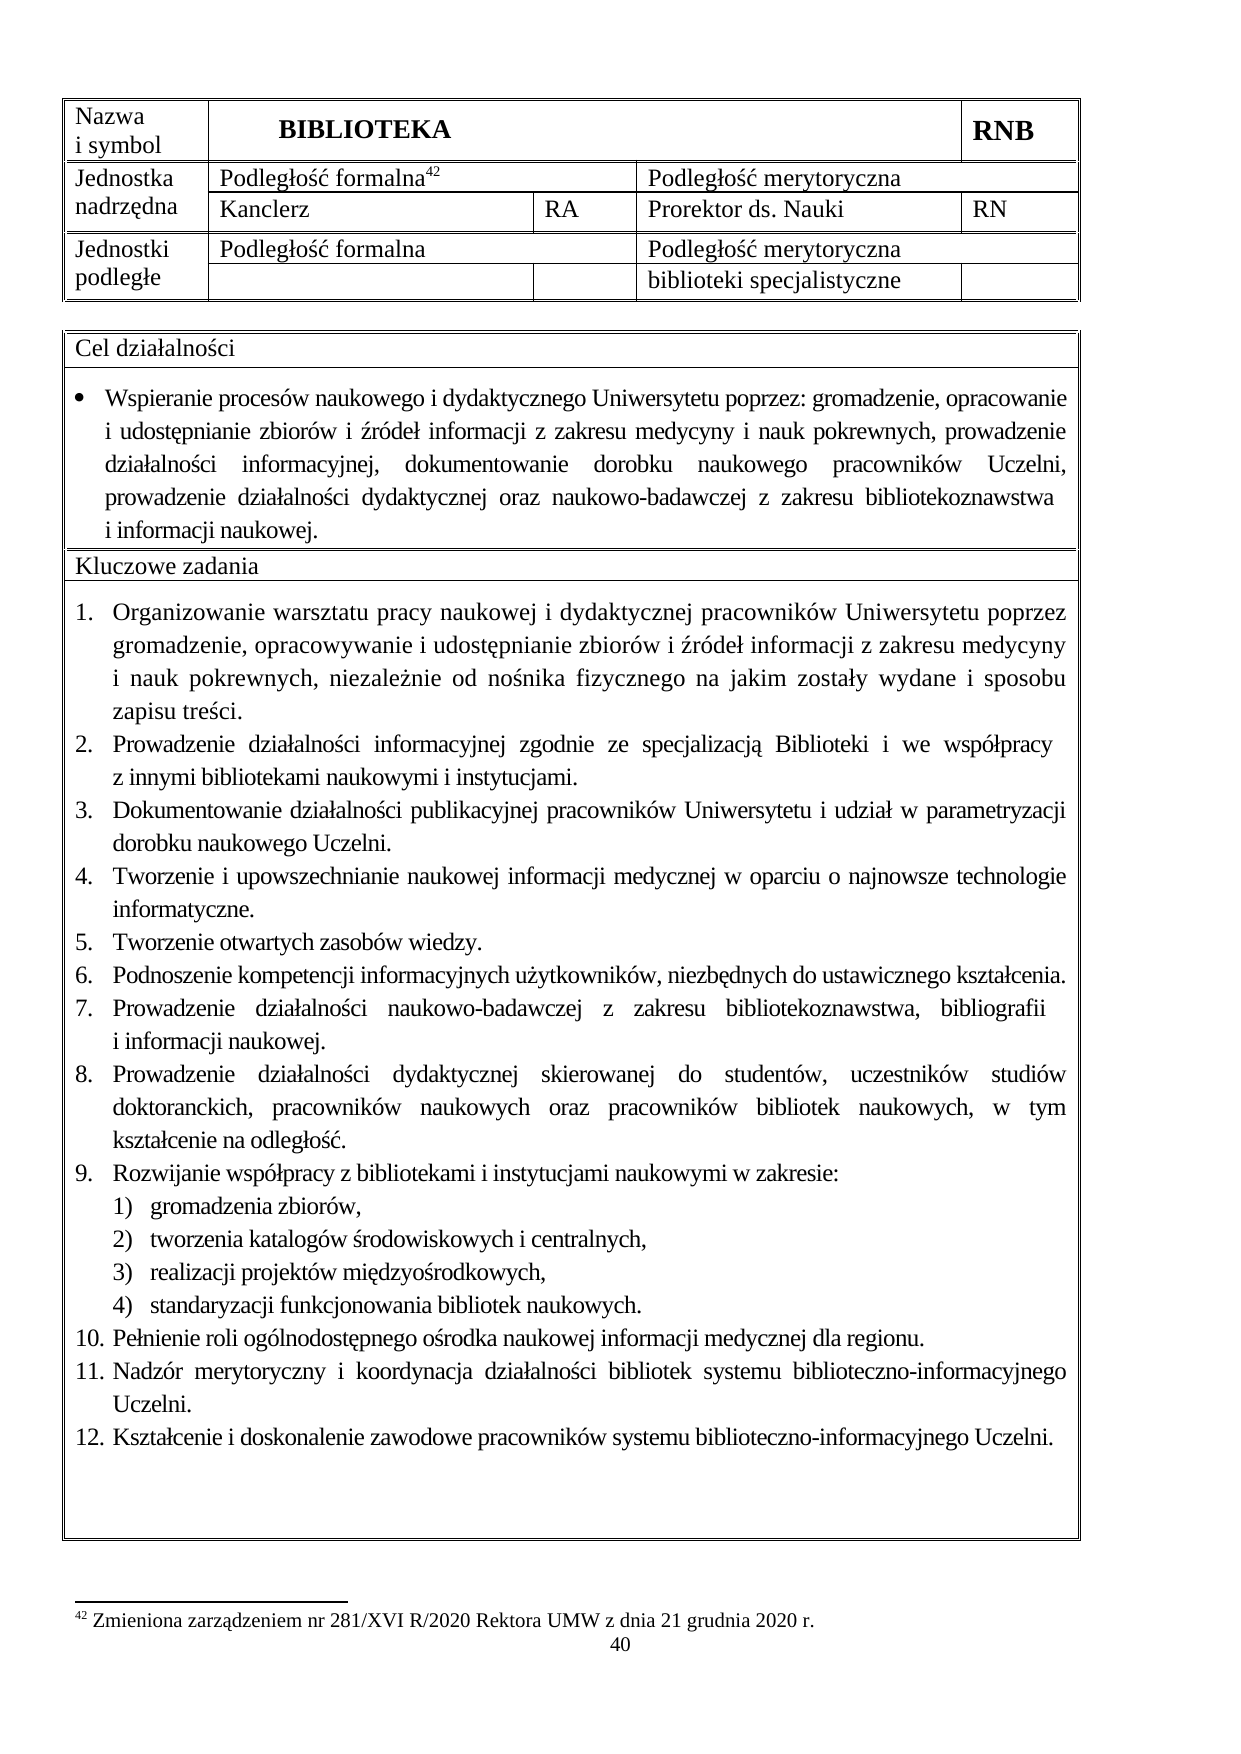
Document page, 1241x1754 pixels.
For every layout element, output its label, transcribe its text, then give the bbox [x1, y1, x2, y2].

table_cell Jednostki podległe [65, 231, 208, 298]
table_cell Cel działalności [64, 330, 1079, 367]
table_cell Podległość merytoryczna [637, 231, 1078, 262]
table_cell [64, 299, 1079, 330]
table_cell Podległość formalna [209, 234, 636, 262]
table_cell [534, 264, 636, 298]
table_cell biblioteki specjalistyczne [637, 264, 961, 298]
table_cell Kanclerz [209, 193, 533, 231]
table_cell Jednostka nadrzędna [65, 160, 208, 231]
table_cell Organizowanie warsztatu pracy naukowej i dydaktycznej pracowników Uniwersytetu poprzez gromadzenie, opracowywanie i udostępnianie zbiorów i źródeł informacji z zakresu medycyny i nauk pokrewnych, niezależnie od nośnika fizycznego na jakim zostały wydane i sposobu zapisu treści. Prowadzenie działalności informacyjnej zgodnie ze specjalizacją Biblioteki i we współpracy z innymi bibliotekami naukowymi i instytucjami. Dokumentowanie działalności publikacyjnej pracowników Uniwersytetu i udział w parametryzacji dorobku naukowego Uczelni. Tworzenie i upowszechnianie naukowej informacji medycznej w oparciu o najnowsze technologie informatyczne. Tworzenie otwartych zasobów wiedzy. Podnoszenie kompetencji informacyjnych użytkowników, niezbędnych do ustawicznego kształcenia. Prowadzenie działalności naukowo-badawczej z zakresu bibliotekoznawstwa, bibliografii i informacji naukowej. Prowadzenie działalności dydaktycznej skierowanej do studentów, uczestników studiów doktoranckich, pracowników naukowych oraz pracowników bibliotek naukowych, w tym kształcenie na odległość. Rozwijanie współpracy z bibliotekami i instytucjami naukowymi w zakresie: gromadzenia zbiorów, tworzenia katalogów środowiskowych i centralnych, realizacji projektów międzyośrodkowych, standaryzacji funkcjonowania bibliotek naukowych. Pełnienie roli ogólnodostępnego ośrodka naukowej informacji medycznej dla regionu. Nadzór merytoryczny i koordynacja działalności bibliotek systemu biblioteczno-informacyjnego Uczelni. Kształcenie i doskonalenie zawodowe pracowników systemu biblioteczno-informacyjnego Uczelni. [65, 581, 1078, 1538]
table_cell [209, 264, 533, 298]
table_cell Podległość formalna [209, 163, 636, 191]
table_cell [962, 264, 1078, 298]
table_cell RA [534, 193, 636, 231]
table_cell Kluczowe zadania [64, 548, 1079, 580]
table_cell RN [962, 193, 1078, 231]
table_header RNB [962, 101, 1078, 159]
table_header Nazwa i symbol [65, 101, 208, 159]
table_header BIBLIOTEKA [209, 101, 961, 159]
table_cell Prorektor ds. Nauki [637, 193, 961, 231]
table_cell Podległość merytoryczna [637, 160, 1078, 191]
table_cell Wspieranie procesów naukowego i dydaktycznego Uniwersytetu poprzez: gromadzenie, opracowanie i udostępnianie zbiorów i źródeł informacji z zakresu medycyny i nauk pokrewnych, prowadzenie działalności informacyjnej, dokumentowanie dorobku naukowego pracowników Uczelni, prowadzenie działalności dydaktycznej oraz naukowo-badawczej z zakresu bibliotekoznawstwa i informacji naukowej. [65, 368, 1078, 548]
